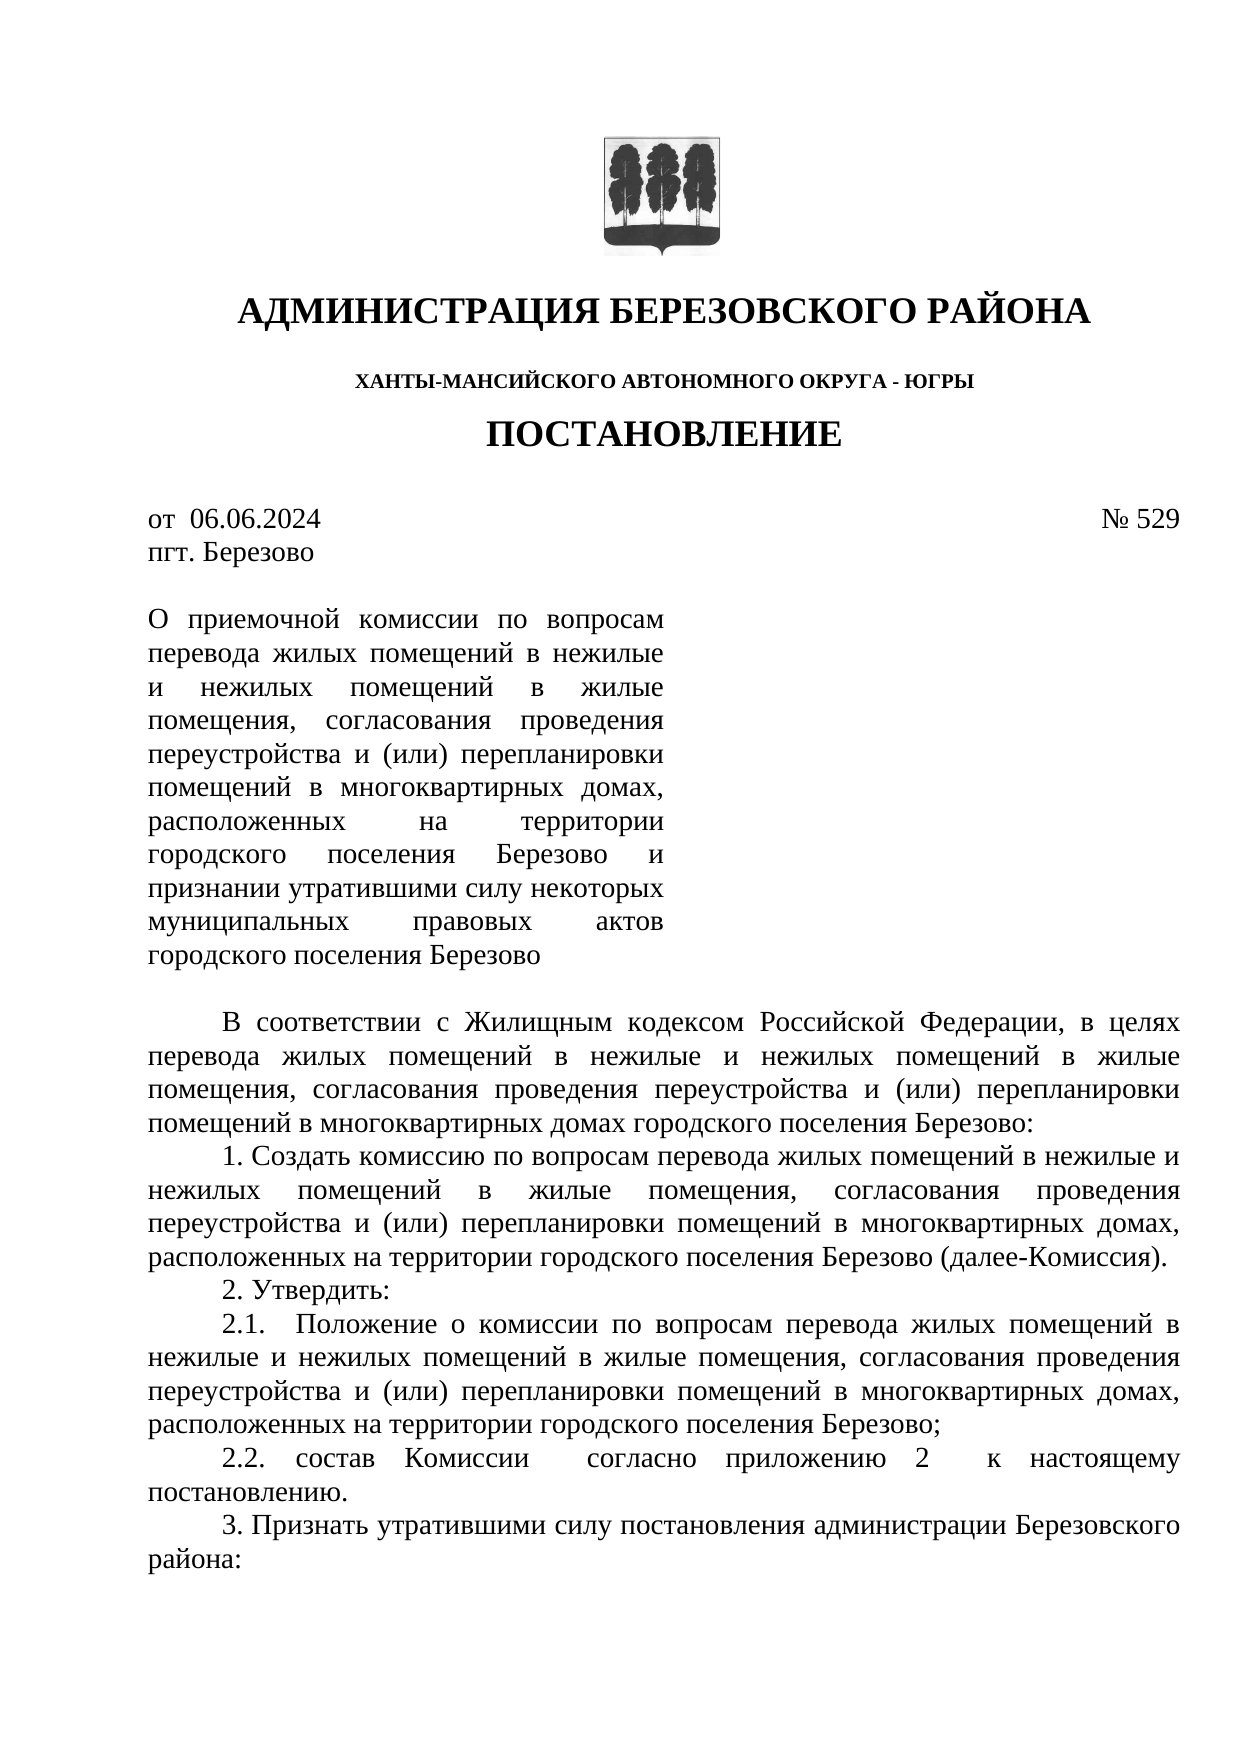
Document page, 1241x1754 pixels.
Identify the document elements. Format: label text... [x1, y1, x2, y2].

text ХАНТЫ-МАНСИЙСКОГО АВТОНОМНОГО ОКРУГА - ЮГРЫ [148, 368, 1181, 393]
text ПОСТАНОВЛЕНИЕ [148, 412, 1181, 455]
text АДМИНИСТРАЦИЯ БЕРЕЗОВСКОГО РАЙОНА [148, 289, 1181, 332]
text В соответствии с Жилищным кодексом Российской Федерации, в целях перевода жилых помещений в нежилые и нежилых помещений в жилые помещения, согласования проведения переустройства и (или) перепланировки помещений в многоквартирных домах городского поселения Березово: [148, 1004, 1181, 1138]
text от 06.06.2024 № 529 [148, 501, 1181, 534]
list Признать утратившими силу постановления администрации Березовского района: [148, 1507, 1181, 1574]
list Создать комиссию по вопросам перевода жилых помещений в нежилые и нежилых помещений в жилые помещения, согласования проведения переустройства и (или) перепланировки помещений в многоквартирных домах, расположенных на территории городского поселения Березово (далее-Комиссия). [148, 1138, 1181, 1272]
text пгт. Березово [148, 534, 1181, 568]
picture [603, 136, 721, 256]
list состав Комиссии согласно приложению 2 к настоящему постановлению. [148, 1440, 1181, 1507]
list Положение о комиссии по вопросам перевода жилых помещений в нежилые и нежилых помещений в жилые помещения, согласования проведения переустройства и (или) перепланировки помещений в многоквартирных домах, расположенных на территории городского поселения Березово; [148, 1306, 1181, 1440]
text О приемочной комиссии по вопросам перевода жилых помещений в нежилые и нежилых помещений в жилые помещения, согласования проведения переустройства и (или) перепланировки помещений в многоквартирных домах, расположенных на территории городского поселения Березово и признании утратившими силу некоторых муниципальных правовых актов городского поселения Березово [148, 602, 664, 971]
list Утвердить: [148, 1272, 1181, 1306]
